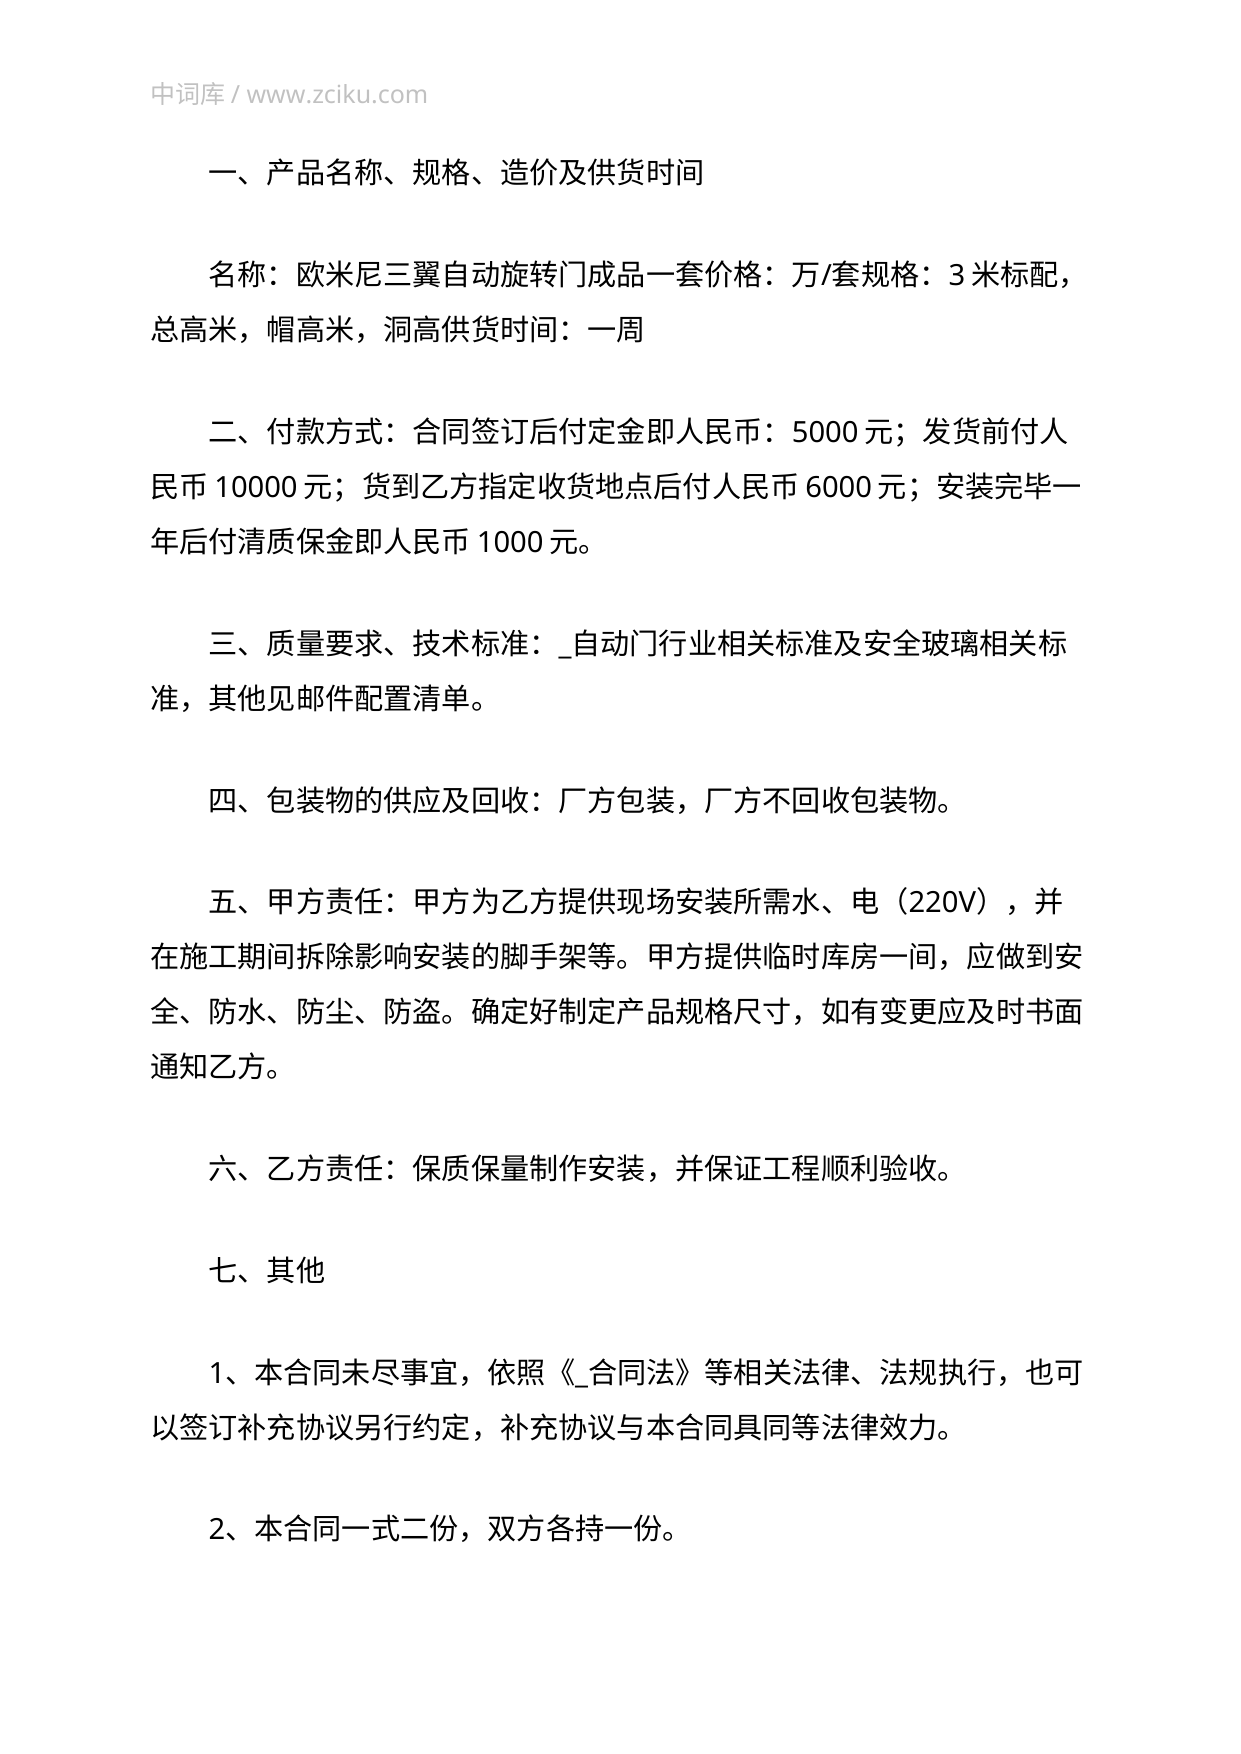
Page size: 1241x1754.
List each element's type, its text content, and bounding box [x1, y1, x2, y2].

text 七、其他 [150, 1247, 1090, 1290]
text 2、本合同一式二份，双方各持一份。 [150, 1506, 1090, 1548]
text 名称：欧米尼三翼自动旋转门成品一套价格：万/套规格：3米标配，总高米，帽高米，洞高供货时间：一周 [150, 252, 1090, 349]
text 六、乙方责任：保质保量制作安装，并保证工程顺利验收。 [150, 1146, 1090, 1188]
text 三、质量要求、技术标准：_自动门行业相关标准及安全玻璃相关标准，其他见邮件配置清单。 [150, 621, 1090, 718]
text 二、付款方式：合同签订后付定金即人民币：5000元；发货前付人民币10000元；货到乙方指定收货地点后付人民币6000元；安装完毕一年后付清质保金即人民币1000元。 [150, 408, 1090, 561]
text 四、包装物的供应及回收：厂方包装，厂方不回收包装物。 [150, 777, 1090, 819]
text 一、产品名称、规格、造价及供货时间 [150, 150, 1090, 192]
text 五、甲方责任：甲方为乙方提供现场安装所需水、电（220V），并在施工期间拆除影响安装的脚手架等。甲方提供临时库房一间，应做到安全、防水、防尘、防盗。确定好制定产品规格尺寸，如有变更应及时书面通知乙方。 [150, 879, 1090, 1086]
text 1、本合同未尽事宜，依照《_合同法》等相关法律、法规执行，也可以签订补充协议另行约定，补充协议与本合同具同等法律效力。 [150, 1349, 1090, 1446]
